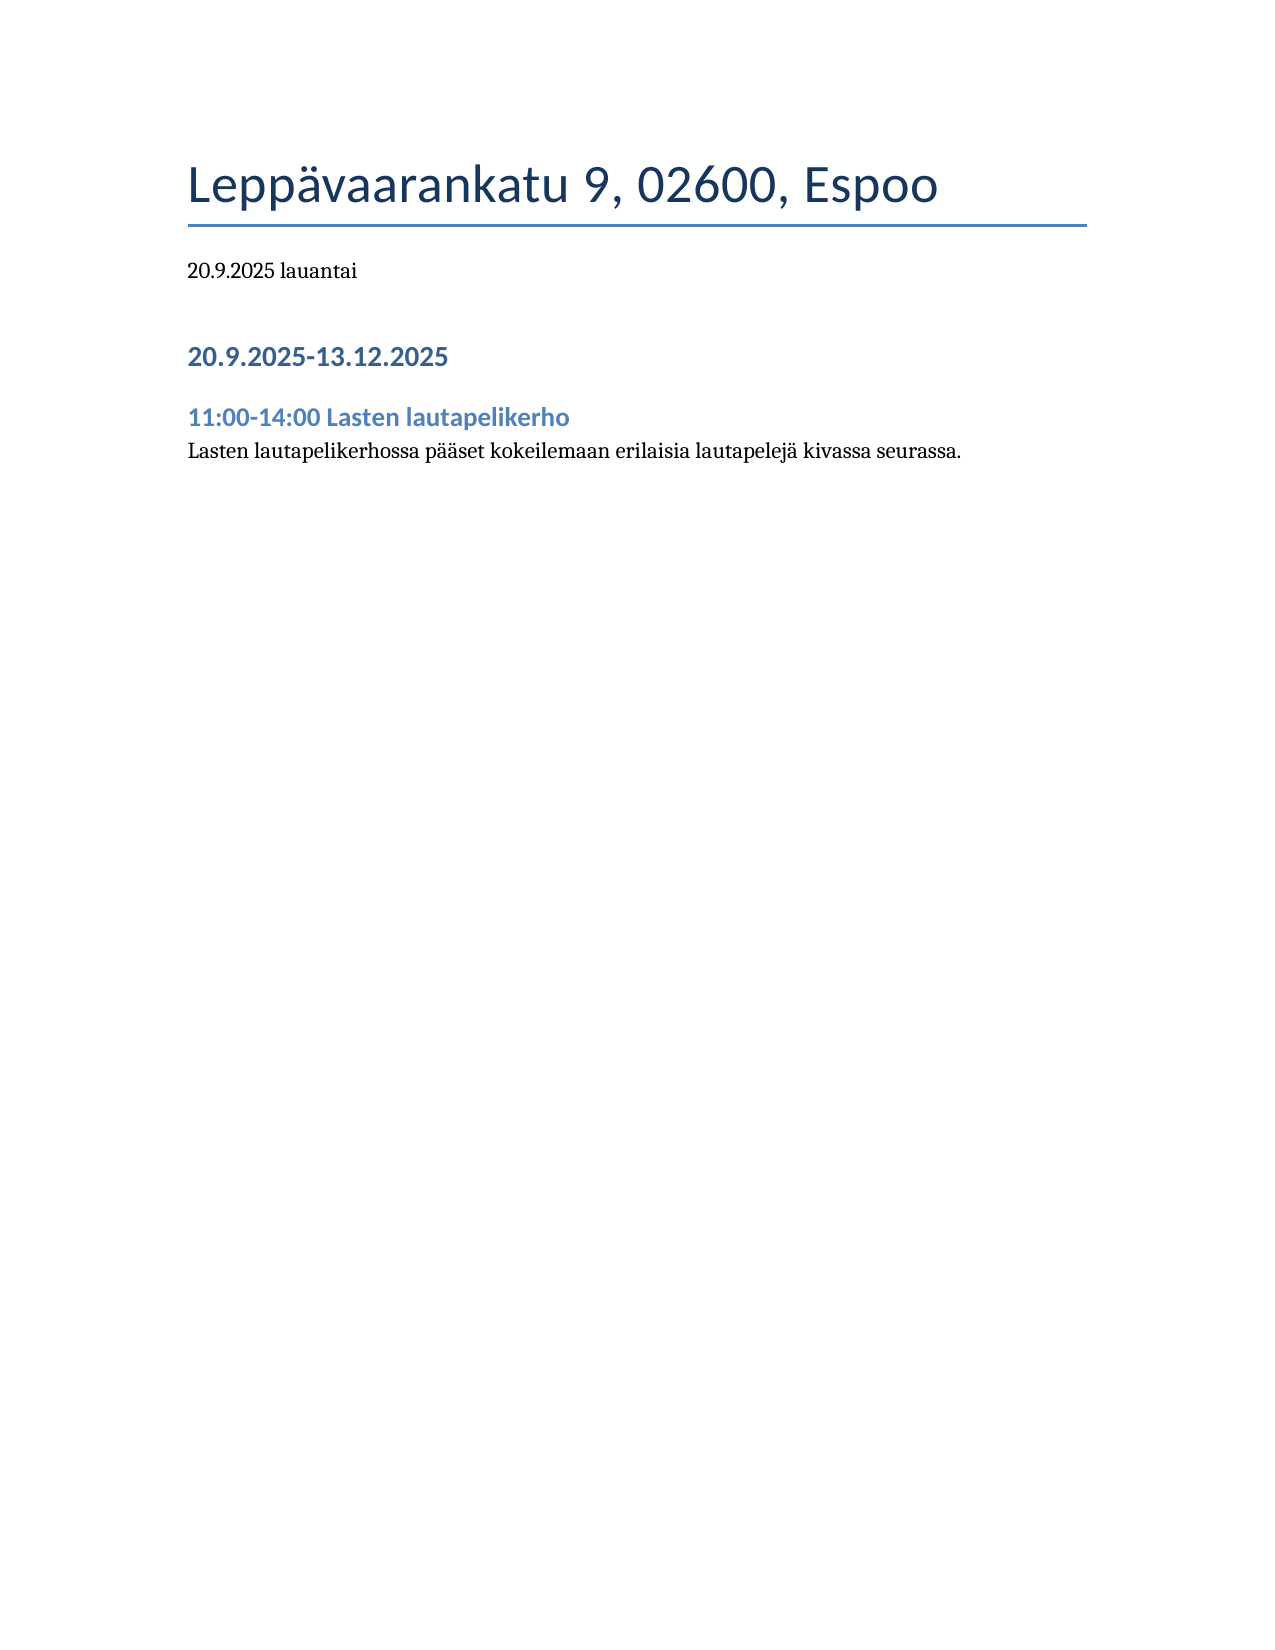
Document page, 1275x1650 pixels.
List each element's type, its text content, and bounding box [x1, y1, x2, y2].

text 20.9.2025 lauantai [187, 258, 1087, 284]
title Leppävaarankatu 9, 02600, Espoo [187, 150, 1087, 227]
text Lasten lautapelikerhossa pääset kokeilemaan erilaisia lautapelejä kivassa seurassa. [187, 438, 1087, 464]
subtitle 20.9.2025-13.12.2025 [187, 338, 1087, 374]
subtitle 11:00-14:00 Lasten lautapelikerho [187, 400, 1087, 433]
